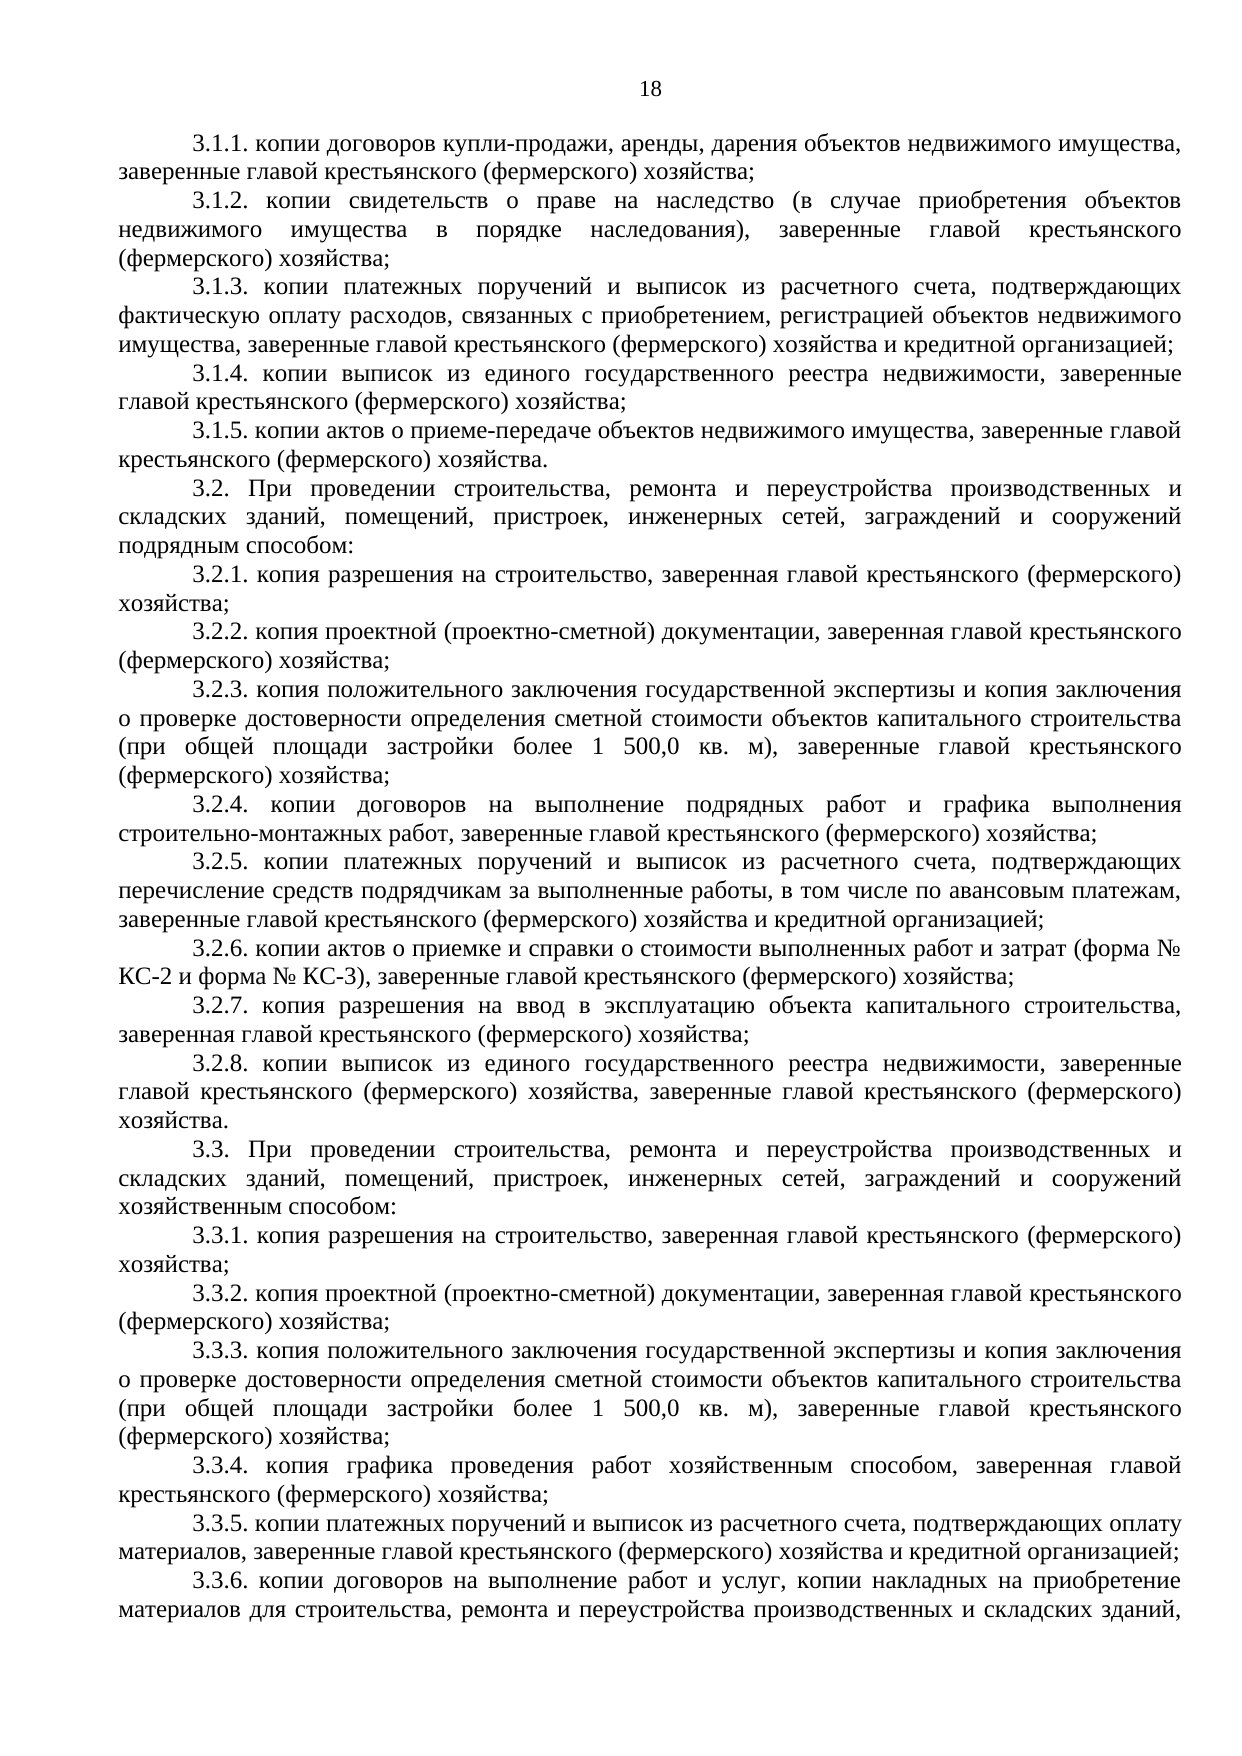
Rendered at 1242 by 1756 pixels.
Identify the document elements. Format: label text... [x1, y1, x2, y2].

text 3.2.4. копии договоров на выполнение подрядных работ и графика выполнения строительно-монтажных работ, заверенные главой крестьянского (фермерского) хозяйства; [118, 789, 1183, 846]
text 3.1.1. копии договоров купли-продажи, аренды, дарения объектов недвижимого имущества, заверенные главой крестьянского (фермерского) хозяйства; [118, 128, 1183, 185]
text 3.3.2. копия проектной (проектно-сметной) документации, заверенная главой крестьянского (фермерского) хозяйства; [118, 1278, 1183, 1335]
text 3.2.2. копия проектной (проектно-сметной) документации, заверенная главой крестьянского (фермерского) хозяйства; [118, 616, 1183, 674]
text 3.3.4. копия графика проведения работ хозяйственным способом, заверенная главой крестьянского (фермерского) хозяйства; [118, 1450, 1183, 1508]
text 3.2. При проведении строительства, ремонта и переустройства производственных и складских зданий, помещений, пристроек, инженерных сетей, заграждений и сооружений подрядным способом: [118, 473, 1183, 559]
text 3.2.1. копия разрешения на строительство, заверенная главой крестьянского (фермерского) хозяйства; [118, 559, 1183, 616]
text 3.2.5. копии платежных поручений и выписок из расчетного счета, подтверждающих перечисление средств подрядчикам за выполненные работы, в том числе по авансовым платежам, заверенные главой крестьянского (фермерского) хозяйства и кредитной организацией; [118, 846, 1183, 933]
text 3.3.1. копия разрешения на строительство, заверенная главой крестьянского (фермерского) хозяйства; [118, 1220, 1183, 1278]
text 3.3.3. копия положительного заключения государственной экспертизы и копия заключения о проверке достоверности определения сметной стоимости объектов капитального строительства (при общей площади застройки более 1 500,0 кв. м), заверенные главой крестьянского (фермерского) хозяйства; [118, 1335, 1183, 1450]
text 3.1.4. копии выписок из единого государственного реестра недвижимости, заверенные главой крестьянского (фермерского) хозяйства; [118, 358, 1183, 415]
text 3.2.3. копия положительного заключения государственной экспертизы и копия заключения о проверке достоверности определения сметной стоимости объектов капитального строительства (при общей площади застройки более 1 500,0 кв. м), заверенные главой крестьянского (фермерского) хозяйства; [118, 674, 1183, 789]
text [118, 1565, 1183, 1623]
text 3.3.5. копии платежных поручений и выписок из расчетного счета, подтверждающих оплату материалов, заверенные главой крестьянского (фермерского) хозяйства и кредитной организацией; [118, 1508, 1183, 1565]
text 3.2.7. копия разрешения на ввод в эксплуатацию объекта капитального строительства, заверенная главой крестьянского (фермерского) хозяйства; [118, 990, 1183, 1048]
text 3.1.2. копии свидетельств о праве на наследство (в случае приобретения объектов недвижимого имущества в порядке наследования), заверенные главой крестьянского (фермерского) хозяйства; [118, 185, 1183, 271]
text 3.2.6. копии актов о приемке и справки о стоимости выполненных работ и затрат (форма № КС-2 и форма № КС-3), заверенные главой крестьянского (фермерского) хозяйства; [118, 933, 1183, 990]
text 3.1.5. копии актов о приеме-передаче объектов недвижимого имущества, заверенные главой крестьянского (фермерского) хозяйства. [118, 415, 1183, 473]
text 3.2.8. копии выписок из единого государственного реестра недвижимости, заверенные главой крестьянского (фермерского) хозяйства, заверенные главой крестьянского (фермерского) хозяйства. [118, 1048, 1183, 1134]
text 3.1.3. копии платежных поручений и выписок из расчетного счета, подтверждающих фактическую оплату расходов, связанных с приобретением, регистрацией объектов недвижимого имущества, заверенные главой крестьянского (фермерского) хозяйства и кредитной организацией; [118, 271, 1183, 358]
text 3.3. При проведении строительства, ремонта и переустройства производственных и складских зданий, помещений, пристроек, инженерных сетей, заграждений и сооружений хозяйственным способом: [118, 1134, 1183, 1220]
